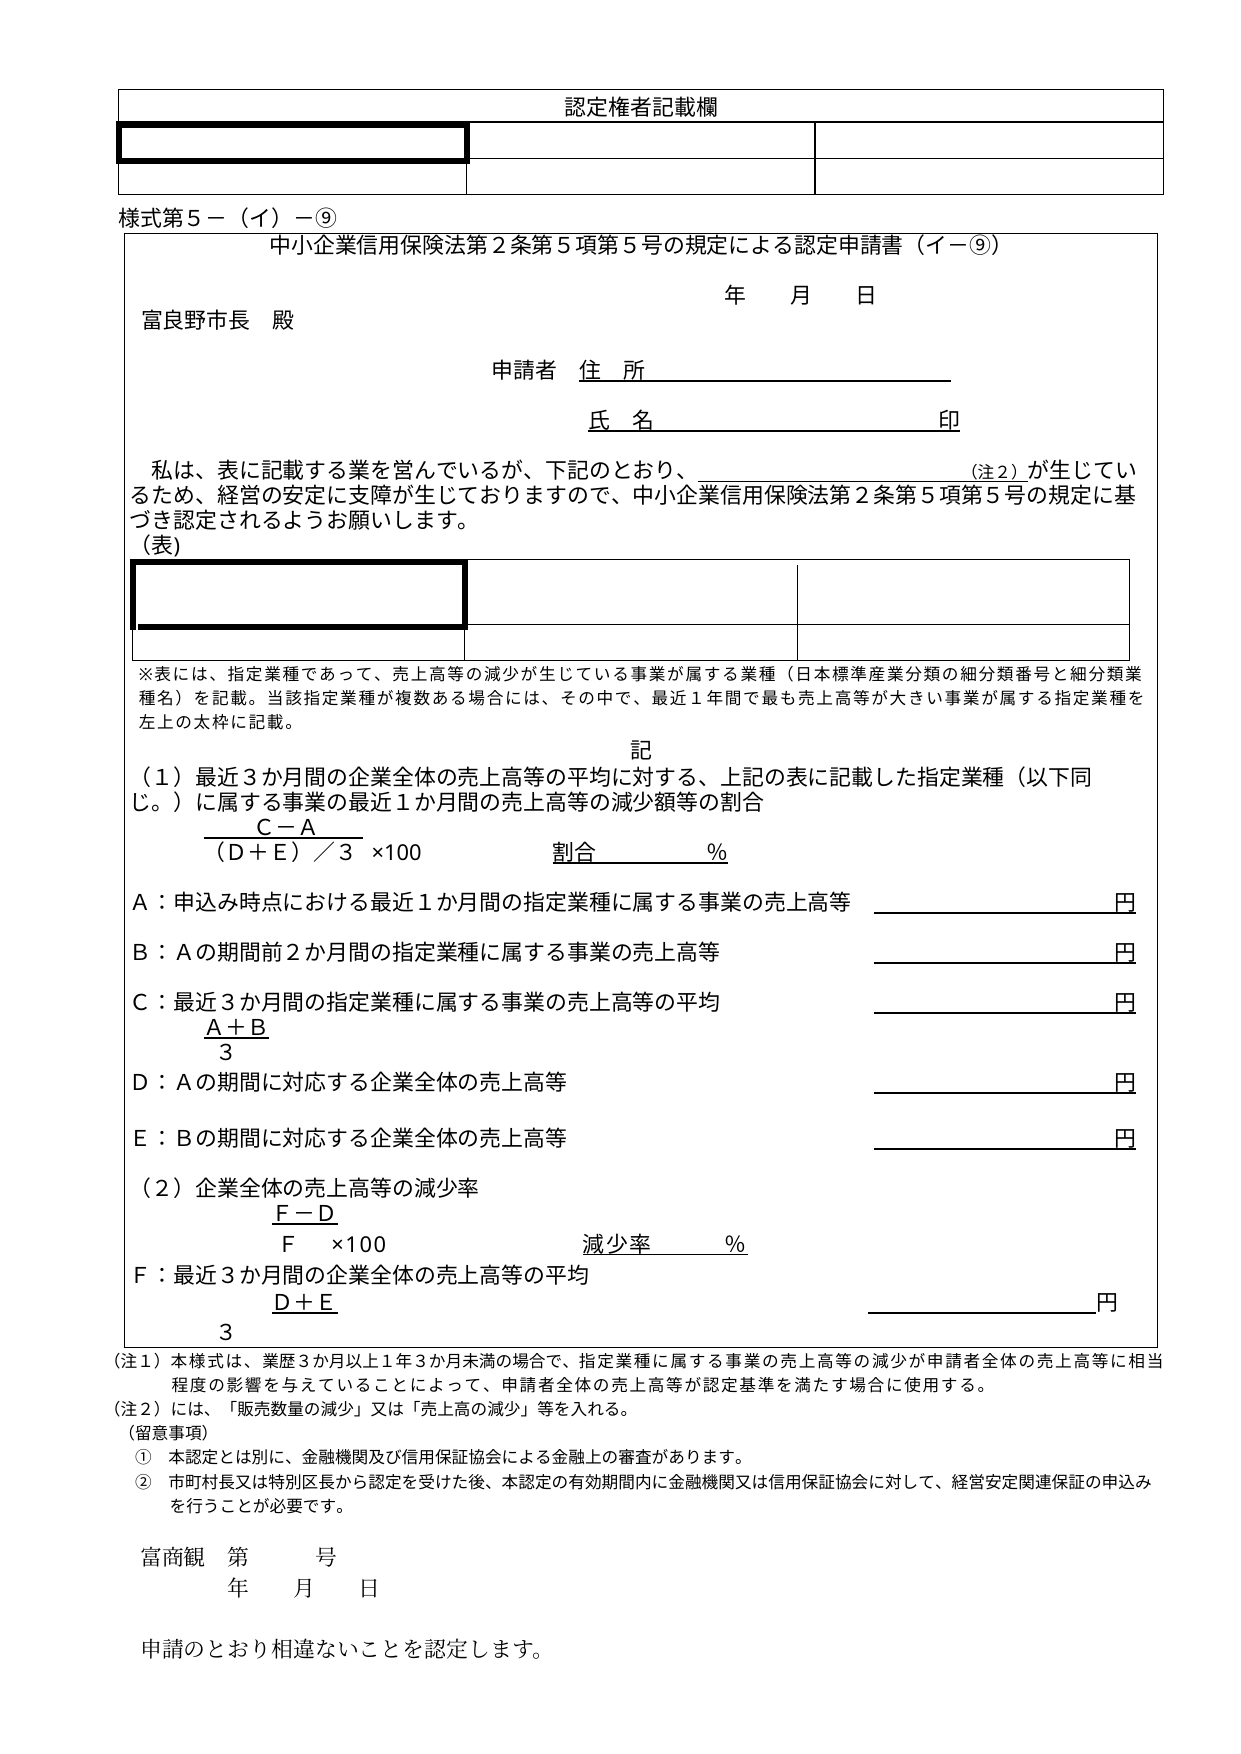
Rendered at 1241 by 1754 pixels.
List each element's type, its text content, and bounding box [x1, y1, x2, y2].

table_cell [816, 159, 1163, 193]
table_cell [470, 123, 814, 157]
text （注２）には、「販売数量の減少」又は「売上高の減少」等を入れる。 [104, 1396, 1122, 1420]
text 富商観 第 号 [118, 1540, 1122, 1571]
text 申請のとおり相違ないことを認定します。 [118, 1633, 1122, 1664]
text ② 市町村長又は特別区長から認定を受けた後、本認定の有効期間内に金融機関又は信用保証協会に対して、経営安定関連保証の申込みを行うことが必要です。 [118, 1469, 1152, 1517]
text （留意事項） [118, 1420, 1122, 1444]
text 年 月 日 [118, 1571, 1122, 1603]
table_cell [119, 164, 466, 193]
table_cell [467, 159, 814, 193]
text （注１）本様式は、業歴３か月以上１年３か月未満の場合で、指定業種に属する事業の売上高等の減少が申請者全体の売上高等に相当程度の影響を与えていることによって、申請者全体の売上高等が認定基準を満たす場合に使用する。 [104, 1348, 1166, 1396]
table_header 中小企業信用保険法第２条第５項第５号の規定による認定申請書（イ－⑨） 年 月 日 富良野市長 殿 申請者 住 所 氏 名 印 私は、表に記載する業を営んでいるが、下記のとおり、 （注２）が生じているため、経営の安定に支障が生じておりますので、中小企業信用保険法第２条第５項第５号の規定に基づき認定されるようお願いします。 （表) ※表には、指定業種であって、売上高等の減少が生じている事業が属する業種（日本標準産業分類の細分類番号と細分類業種名）を記載。当該指定業種が複数ある場合には、その中で、最近１年間で最も売上高等が大きい事業が属する指定業種を左上の太枠に記載。 記 （１）最近３か月間の企業全体の売上高等の平均に対する、上記の表に記載した指定業種（以下同じ。）に属する事業の最近１か月間の売上高等の減少額等の割合 Ｃ－Ａ （Ｄ＋Ｅ）／３ ×100 割合 ％ Ａ：申込み時点における最近１か月間の指定業種に属する事業の売上高等 円 Ｂ：Ａの期間前２か月間の指定業種に属する事業の売上高等 円 Ｃ：最近３か月間の指定業種に属する事業の売上高等の平均 円 Ａ＋Ｂ ３ Ｄ：Ａの期間に対応する企業全体の売上高等 円 Ｅ：Ｂの期間に対応する企業全体の売上高等 円 （２）企業全体の売上高等の減少率 Ｆ－Ｄ Ｆ ×100 減少率 ％ Ｆ：最近３か月間の企業全体の売上高等の平均 Ｄ＋Ｅ 円 ３ [125, 234, 1157, 1347]
table_cell [122, 128, 464, 157]
table_cell [816, 123, 1163, 157]
table_header 認定権者記載欄 [119, 90, 1163, 121]
text 様式第５－（イ）－⑨ [118, 195, 1122, 233]
text ① 本認定とは別に、金融機関及び信用保証協会による金融上の審査があります。 [118, 1444, 1122, 1469]
